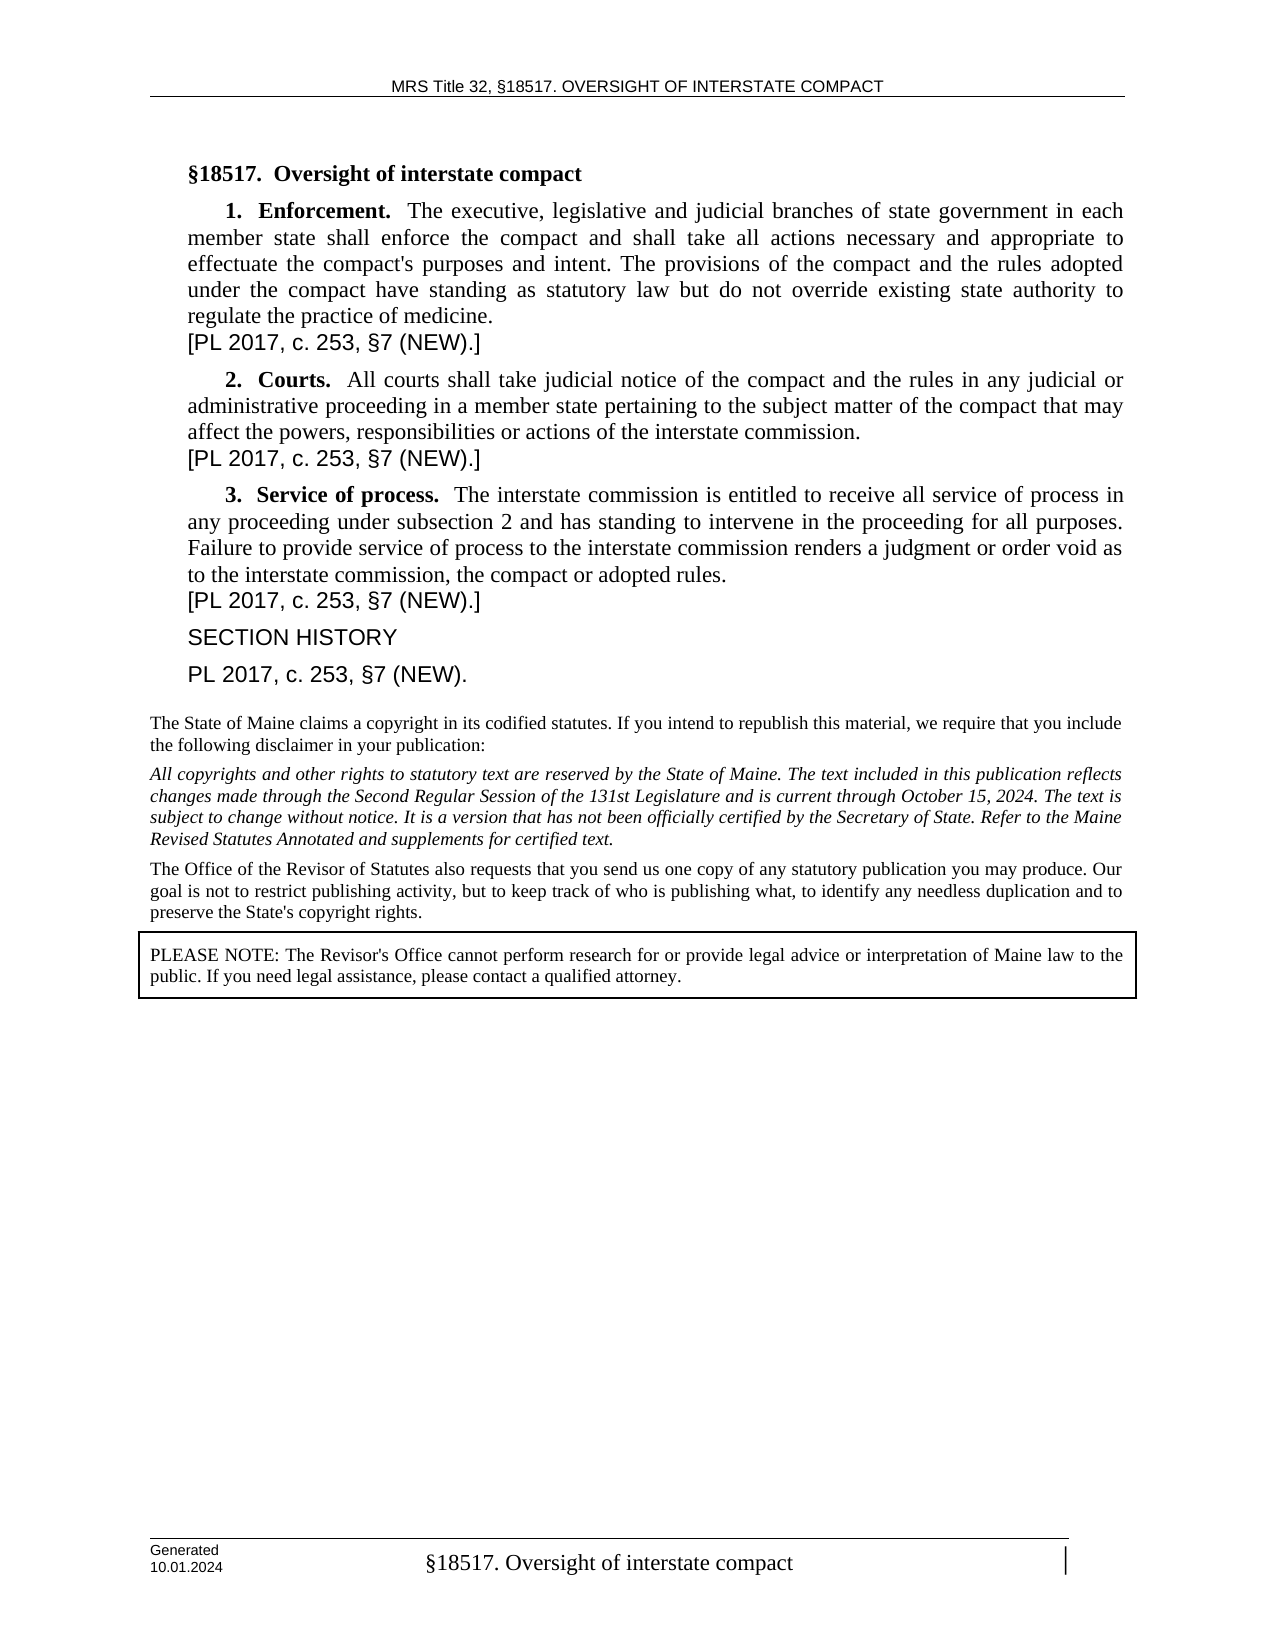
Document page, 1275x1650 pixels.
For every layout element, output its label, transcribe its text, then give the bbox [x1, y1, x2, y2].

text [PL 2017, c. 253, §7 (NEW).] [187, 587, 1125, 613]
text 3. Service of process. The interstate commission is entitled to receive all service of process in any proceeding under subsection 2 and has standing to intervene in the proceeding for all purposes. Failure to provide service of process to the interstate commission renders a judgment or order void as to the interstate commission, the compact or adopted rules. [187, 482, 1125, 587]
text 1. Enforcement. The executive, legislative and judicial branches of state government in each member state shall enforce the compact and shall take all actions necessary and appropriate to effectuate the compact's purposes and intent. The provisions of the compact and the rules adopted under the compact have standing as statutory law but do not override existing state authority to regulate the practice of medicine. [187, 197, 1125, 329]
text [PL 2017, c. 253, §7 (NEW).] [187, 329, 1125, 355]
text 2. Courts. All courts shall take judicial notice of the compact and the rules in any judicial or administrative proceeding in a member state pertaining to the subject matter of the compact that may affect the powers, responsibilities or actions of the interstate commission. [187, 366, 1125, 445]
text §18517. Oversight of interstate compact [187, 160, 1125, 187]
text SECTION HISTORY [187, 624, 1125, 650]
text [PL 2017, c. 253, §7 (NEW).] [187, 445, 1125, 471]
text PLEASE NOTE: The Revisor's Office cannot perform research for or provide legal advice or interpretation of Maine law to the public. If you need legal assistance, please contact a qualified attorney. [140, 933, 1135, 997]
text The State of Maine claims a copyright in its codified statutes. If you intend to republish this material, we require that you include the following disclaimer in your publication: [150, 712, 1125, 755]
text The Office of the Revisor of Statutes also requests that you send us one copy of any statutory publication you may produce. Our goal is not to restrict publishing activity, but to keep track of who is publishing what, to identify any needless duplication and to preserve the State's copyright rights. [150, 858, 1125, 923]
text All copyrights and other rights to statutory text are reserved by the State of Maine. The text included in this publication reflects changes made through the Second Regular Session of the 131st Legislature and is current through October 15, 2024 . The text is subject to change without notice. It is a version that has not been officially certified by the Secretary of State. Refer to the Maine Revised Statutes Annotated and supplements for certified text. [150, 763, 1125, 849]
text PL 2017, c. 253, §7 (NEW). [187, 661, 1125, 687]
